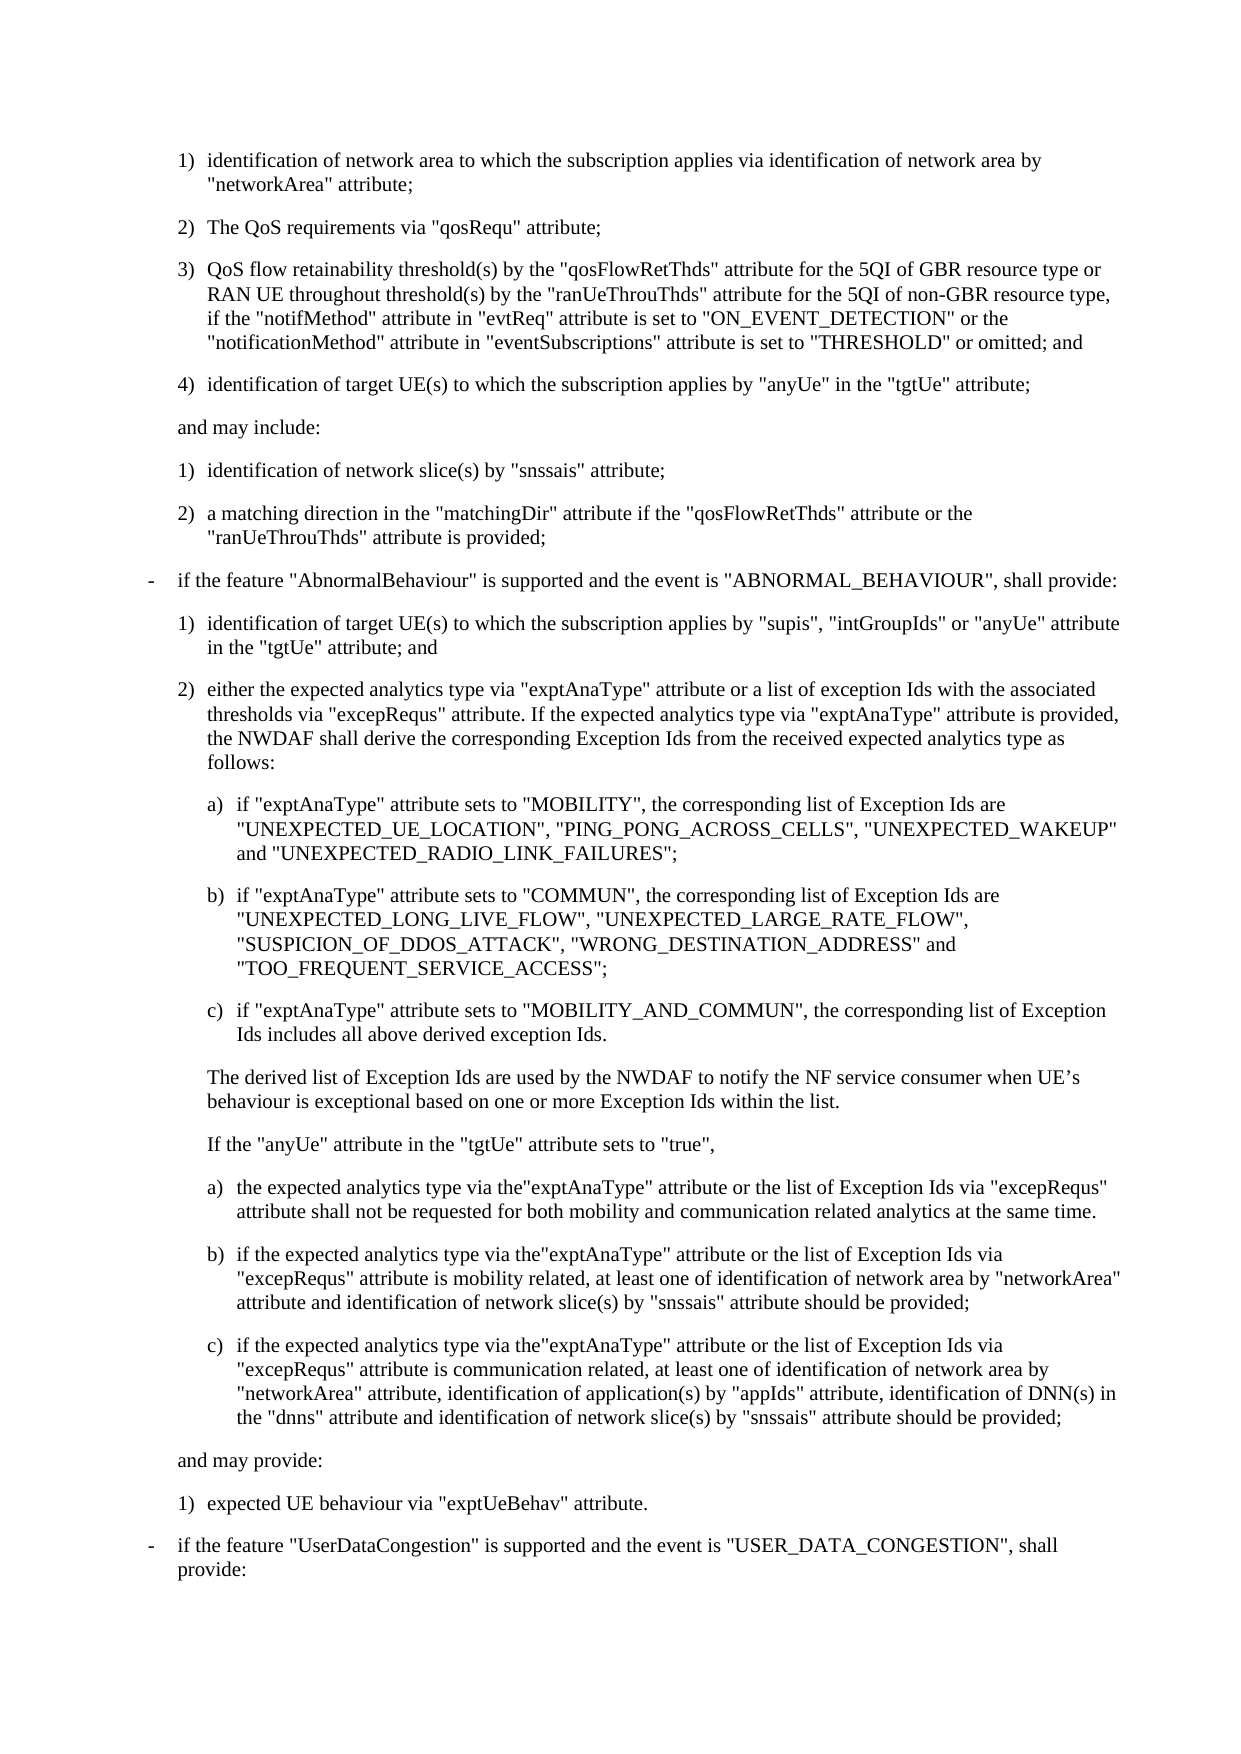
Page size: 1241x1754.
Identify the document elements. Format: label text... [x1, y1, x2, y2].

text 4) identification of target UE(s) to which the subscription applies by "anyUe" in the "tgtUe" attribute; [177, 372, 1122, 396]
text and may provide: [177, 1448, 1122, 1472]
text c) if "exptAnaType" attribute sets to "MOBILITY_AND_COMMUN", the corresponding list of Exception Ids includes all above derived exception Ids. [207, 998, 1122, 1046]
text - if the feature "AbnormalBehaviour" is supported and the event is "ABNORMAL_BEHAVIOUR", shall provide: [148, 568, 1122, 592]
text 2) The QoS requirements via "qosRequ" attribute; [177, 214, 1122, 239]
text a) the expected analytics type via the"exptAnaType" attribute or the list of Exception Ids via "excepRequs" attribute shall not be requested for both mobility and communication related analytics at the same time. [207, 1175, 1122, 1223]
text 1) identification of network area to which the subscription applies via identification of network area by "networkArea" attribute; [177, 148, 1122, 196]
text - if the feature "UserDataCongestion" is supported and the event is "USER_DATA_CONGESTION", shall provide: [148, 1533, 1122, 1581]
text c) if the expected analytics type via the"exptAnaType" attribute or the list of Exception Ids via "excepRequs" attribute is communication related, at least one of identification of network area by "networkArea" attribute, identification of application(s) by "appIds" attribute, identification of DNN(s) in the "dnns" attribute and identification of network slice(s) by "snssais" attribute should be provided; [207, 1333, 1122, 1429]
text 2) a matching direction in the "matchingDir" attribute if the "qosFlowRetThds" attribute or the "ranUeThrouThds" attribute is provided; [177, 501, 1122, 549]
text 1) identification of network slice(s) by "snssais" attribute; [177, 458, 1122, 482]
text 1) identification of target UE(s) to which the subscription applies by "supis", "intGroupIds" or "anyUe" attribute in the "tgtUe" attribute; and [177, 611, 1122, 659]
text a) if "exptAnaType" attribute sets to "MOBILITY", the corresponding list of Exception Ids are "UNEXPECTED_UE_LOCATION", "PING_PONG_ACROSS_CELLS", "UNEXPECTED_WAKEUP" and "UNEXPECTED_RADIO_LINK_FAILURES"; [207, 792, 1122, 864]
text 1) expected UE behaviour via "exptUeBehav" attribute. [177, 1491, 1122, 1514]
text 2) either the expected analytics type via "exptAnaType" attribute or a list of exception Ids with the associated thresholds via "excepRequs" attribute. If the expected analytics type via "exptAnaType" attribute is provided, the NWDAF shall derive the corresponding Exception Ids from the received expected analytics type as follows: [177, 677, 1122, 774]
text and may include: [177, 415, 1122, 439]
text 3) QoS flow retainability threshold(s) by the "qosFlowRetThds" attribute for the 5QI of GBR resource type or RAN UE throughout threshold(s) by the "ranUeThrouThds" attribute for the 5QI of non-GBR resource type, if the "notifMethod" attribute in "evtReq" attribute is set to "ON_EVENT_DETECTION" or the "notificationMethod" attribute in "eventSubscriptions" attribute is set to "THRESHOLD" or omitted; and [177, 257, 1122, 354]
text If the "anyUe" attribute in the "tgtUe" attribute sets to "true", [207, 1132, 1122, 1156]
text b) if the expected analytics type via the"exptAnaType" attribute or the list of Exception Ids via "excepRequs" attribute is mobility related, at least one of identification of network area by "networkArea" attribute and identification of network slice(s) by "snssais" attribute should be provided; [207, 1242, 1122, 1314]
text The derived list of Exception Ids are used by the NWDAF to notify the NF service consumer when UE’s behaviour is exceptional based on one or more Exception Ids within the list. [207, 1065, 1122, 1113]
text b) if "exptAnaType" attribute sets to "COMMUN", the corresponding list of Exception Ids are "UNEXPECTED_LONG_LIVE_FLOW", "UNEXPECTED_LARGE_RATE_FLOW", "SUSPICION_OF_DDOS_ATTACK", "WRONG_DESTINATION_ADDRESS" and "TOO_FREQUENT_SERVICE_ACCESS"; [207, 883, 1122, 979]
